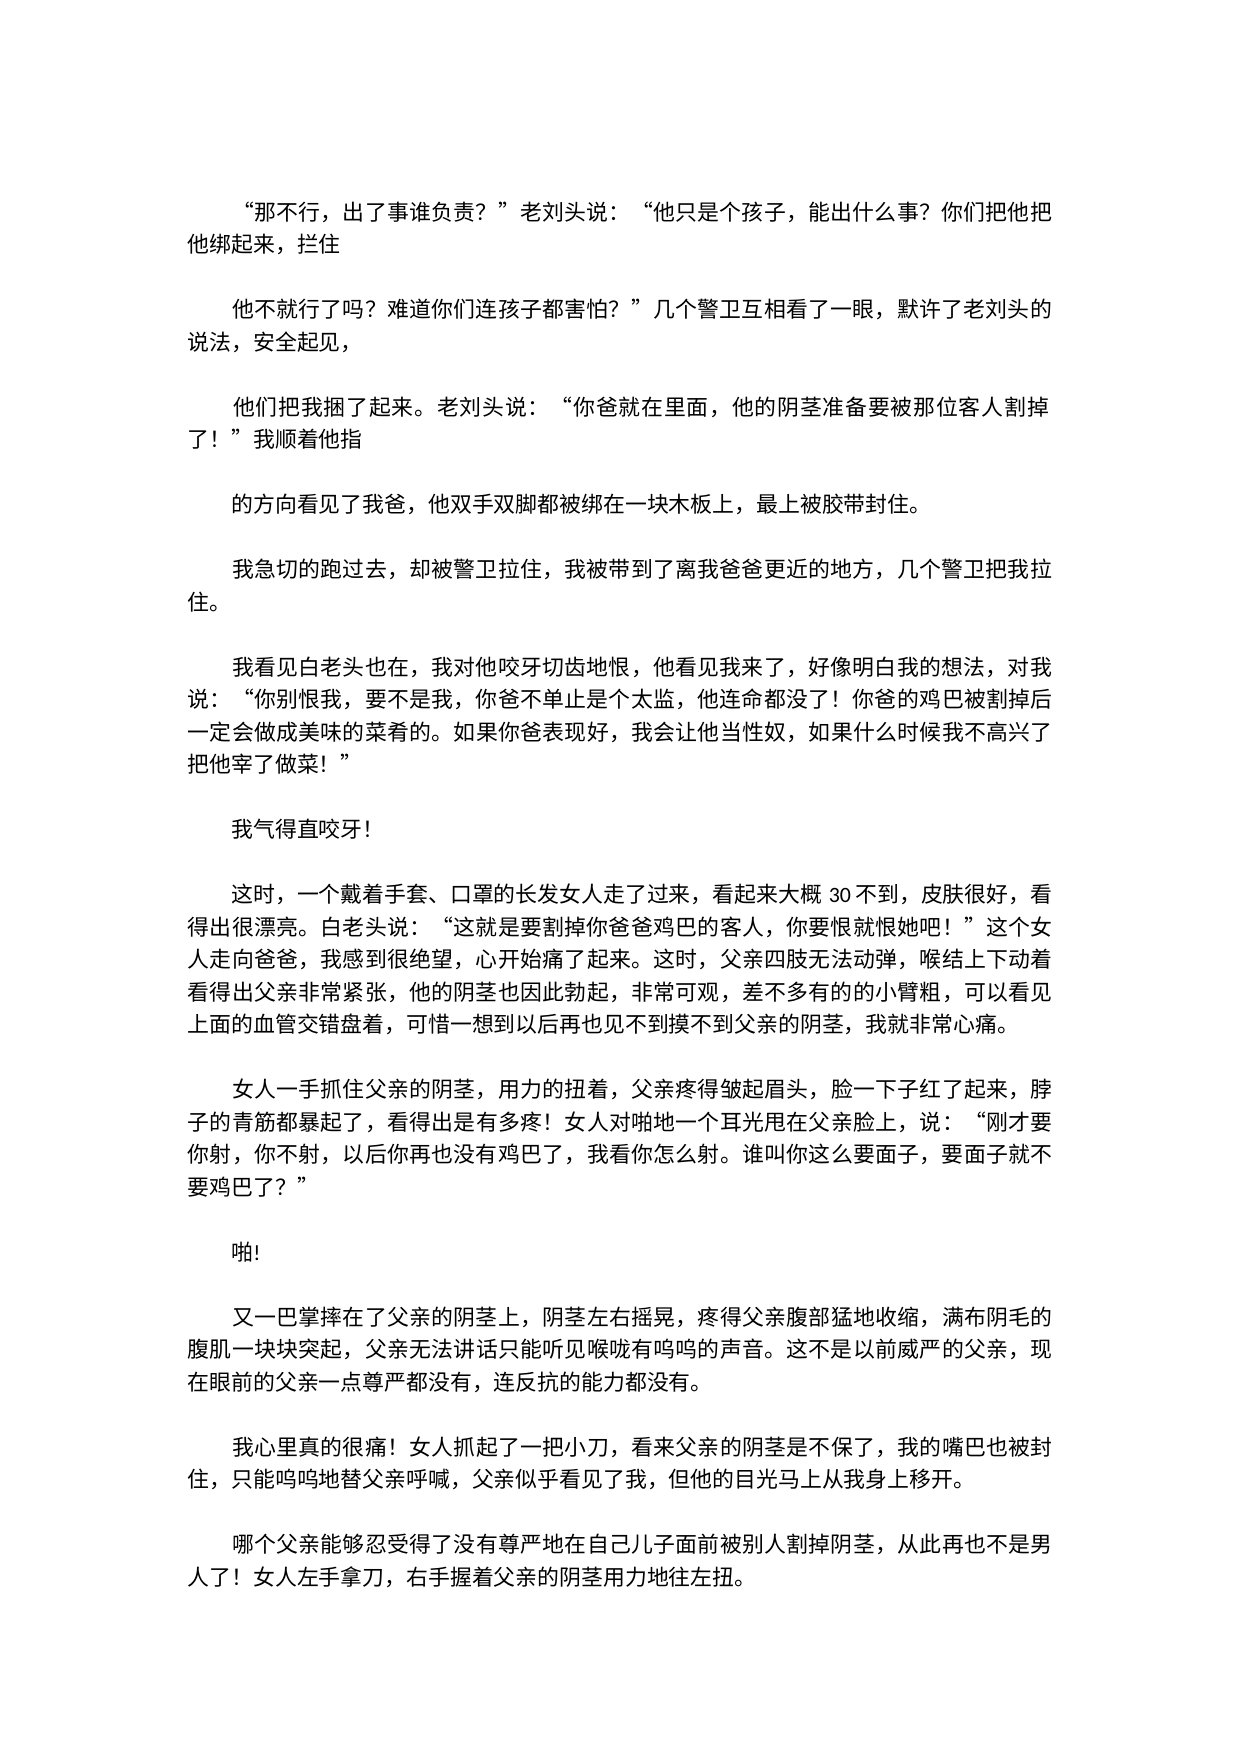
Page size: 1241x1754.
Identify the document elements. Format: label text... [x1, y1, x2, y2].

text 我气得直咬牙！ [187, 812, 1053, 844]
text 他不就行了吗？难道你们连孩子都害怕？”几个警卫互相看了一眼，默许了老刘头的说法，安全起见， [187, 292, 1053, 357]
text “那不行，出了事谁负责？”老刘头说：“他只是个孩子，能出什么事？你们把他把他绑起来，拦住 [187, 194, 1053, 259]
text 又一巴掌摔在了父亲的阴茎上，阴茎左右摇晃，疼得父亲腹部猛地收缩，满布阴毛的腹肌一块块突起，父亲无法讲话只能听见喉咙有呜呜的声音。这不是以前威严的父亲，现在眼前的父亲一点尊严都没有，连反抗的能力都没有。 [187, 1299, 1053, 1397]
text 他们把我捆了起来。老刘头说：“你爸就在里面，他的阴茎准备要被那位客人割掉了！”我顺着他指 [187, 389, 1053, 454]
text 我看见白老头也在，我对他咬牙切齿地恨，他看见我来了，好像明白我的想法，对我说：“你别恨我，要不是我，你爸不单止是个太监，他连命都没了！你爸的鸡巴被割掉后，一定会做成美味的菜肴的。如果你爸表现好，我会让他当性奴，如果什么时候我不高兴了，把他宰了做菜！” [187, 649, 1053, 779]
text 的方向看见了我爸，他双手双脚都被绑在一块木板上，最上被胶带封住。 [187, 487, 1053, 519]
text 哪个父亲能够忍受得了没有尊严地在自己儿子面前被别人割掉阴茎，从此再也不是男人了！女人左手拿刀，右手握着父亲的阴茎用力地往左扭。 [187, 1527, 1053, 1592]
text 女人一手抓住父亲的阴茎，用力的扭着，父亲疼得皱起眉头，脸一下子红了起来，脖子的青筋都暴起了，看得出是有多疼！女人对啪地一个耳光甩在父亲脸上，说：“刚才要你射，你不射，以后你再也没有鸡巴了，我看你怎么射。谁叫你这么要面子，要面子就不要鸡巴了？” [187, 1072, 1053, 1202]
text 啪! [187, 1234, 1053, 1267]
text 我心里真的很痛！女人抓起了一把小刀，看来父亲的阴茎是不保了，我的嘴巴也被封住，只能呜呜地替父亲呼喊，父亲似乎看见了我，但他的目光马上从我身上移开。 [187, 1429, 1053, 1494]
text 我急切的跑过去，却被警卫拉住，我被带到了离我爸爸更近的地方，几个警卫把我拉住。 [187, 552, 1053, 617]
text 这时，一个戴着手套、口罩的长发女人走了过来，看起来大概30不到，皮肤很好，看得出很漂亮。白老头说：“这就是要割掉你爸爸鸡巴的客人，你要恨就恨她吧！”这个女人走向爸爸，我感到很绝望，心开始痛了起来。这时，父亲四肢无法动弹，喉结上下动着，看得出父亲非常紧张，他的阴茎也因此勃起，非常可观，差不多有的的小臂粗，可以看见上面的血管交错盘着，可惜一想到以后再也见不到摸不到父亲的阴茎，我就非常心痛。 [187, 877, 1053, 1039]
